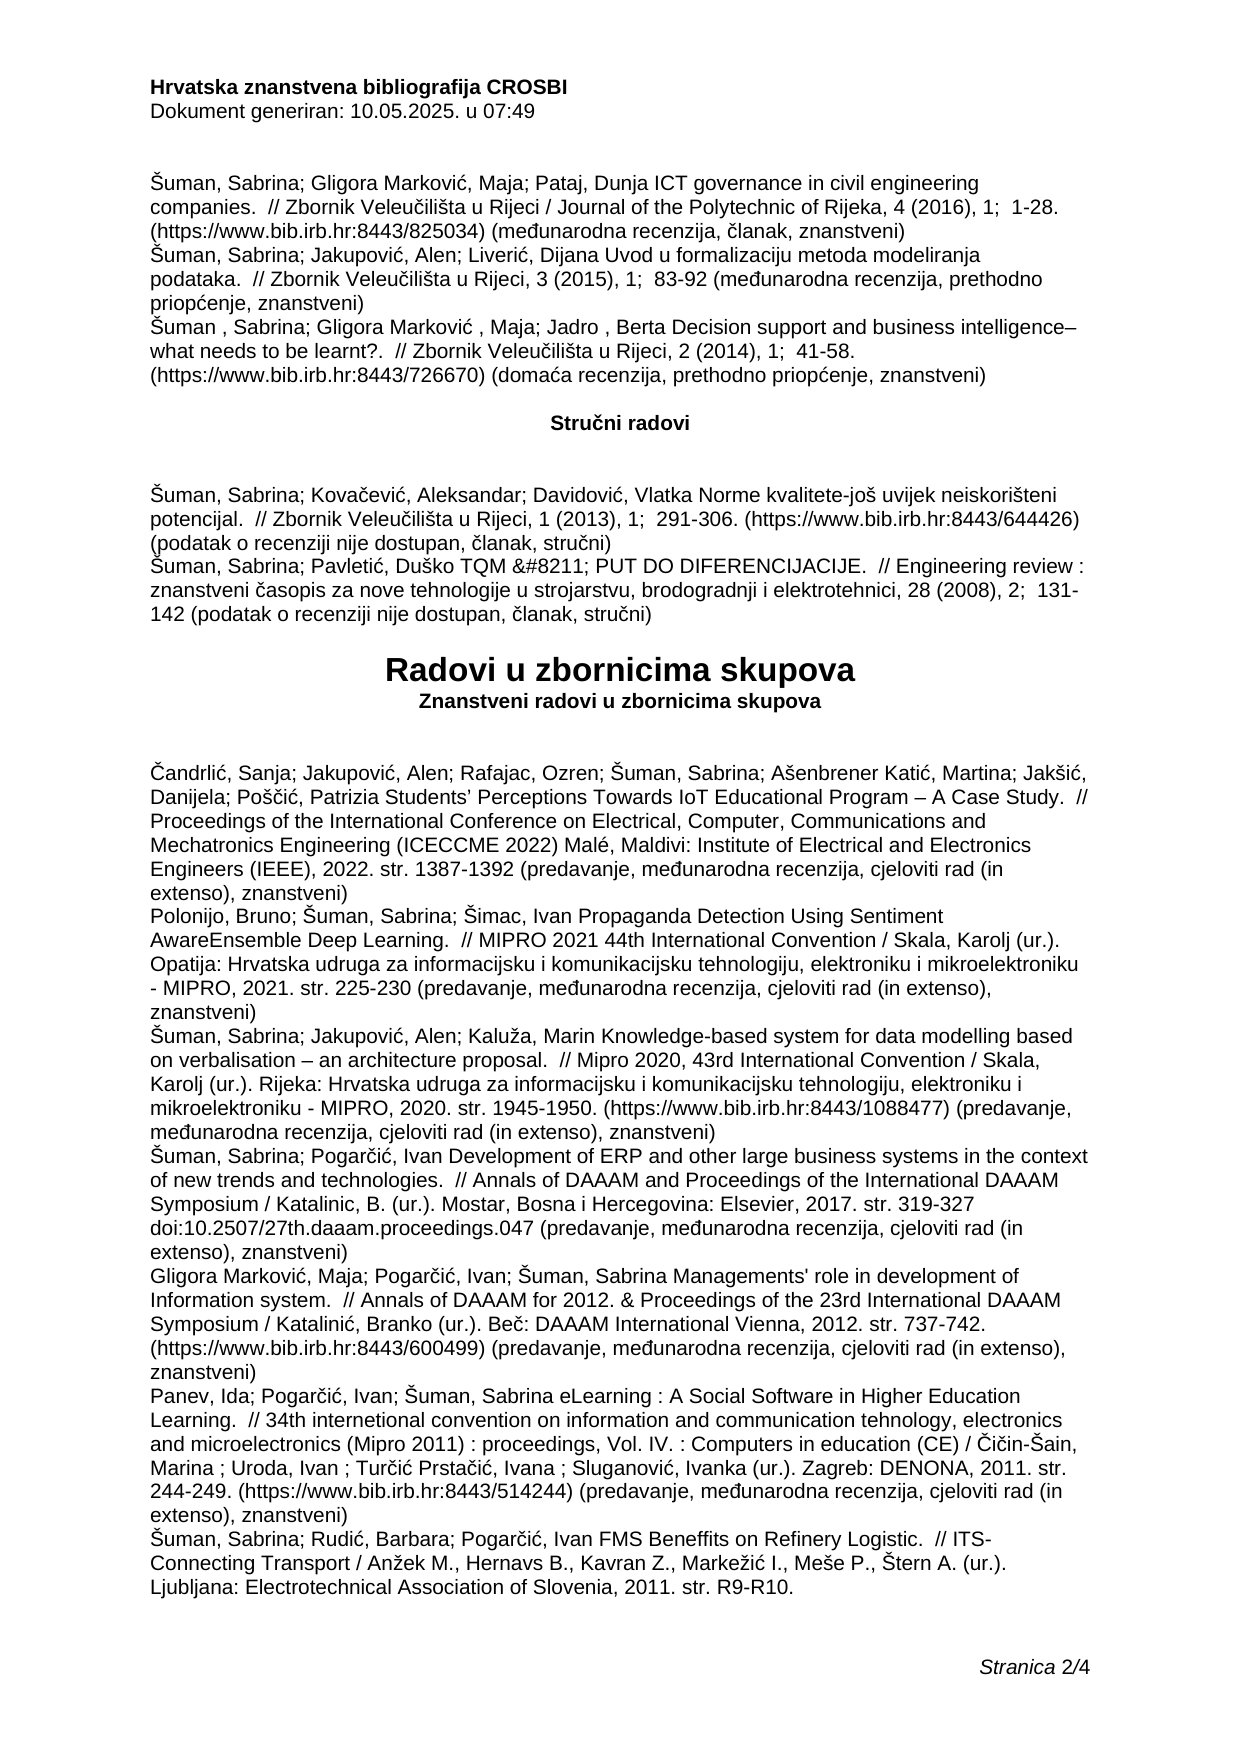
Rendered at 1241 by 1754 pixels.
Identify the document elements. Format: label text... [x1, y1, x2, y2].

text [150, 1527, 1090, 1599]
text Čandrlić, Sanja; Jakupović, Alen; Rafajac, Ozren; Šuman, Sabrina; Ašenbrener Katić, Martina; Jakšić, Danijela; Poščić, Patrizia [150, 761, 1090, 904]
text Šuman, Sabrina; Jakupović, Alen; Kaluža, Marin [150, 1024, 1090, 1144]
subtitle Radovi u zbornicima skupova [150, 650, 1090, 689]
text Panev, Ida; Pogarčić, Ivan; Šuman, Sabrina [150, 1383, 1090, 1527]
text Šuman, Sabrina; Gligora Marković, Maja; Pataj, Dunja [150, 171, 1090, 243]
text Šuman, Sabrina; Pogarčić, Ivan [150, 1144, 1090, 1264]
subtitle Stručni radovi [150, 411, 1090, 434]
subtitle Znanstveni radovi u zbornicima skupova [150, 689, 1090, 713]
text Šuman, Sabrina; Kovačević, Aleksandar; Davidović, Vlatka [150, 482, 1090, 554]
text Šuman , Sabrina; Gligora Marković , Maja; Jadro , Berta [150, 315, 1090, 387]
text Polonijo, Bruno; Šuman, Sabrina; Šimac, Ivan [150, 904, 1090, 1024]
text Gligora Marković, Maja; Pogarčić, Ivan; Šuman, Sabrina [150, 1264, 1090, 1383]
text Šuman, Sabrina; Pavletić, Duško [150, 554, 1090, 626]
text Šuman, Sabrina; Jakupović, Alen; Liverić, Dijana [150, 243, 1090, 315]
